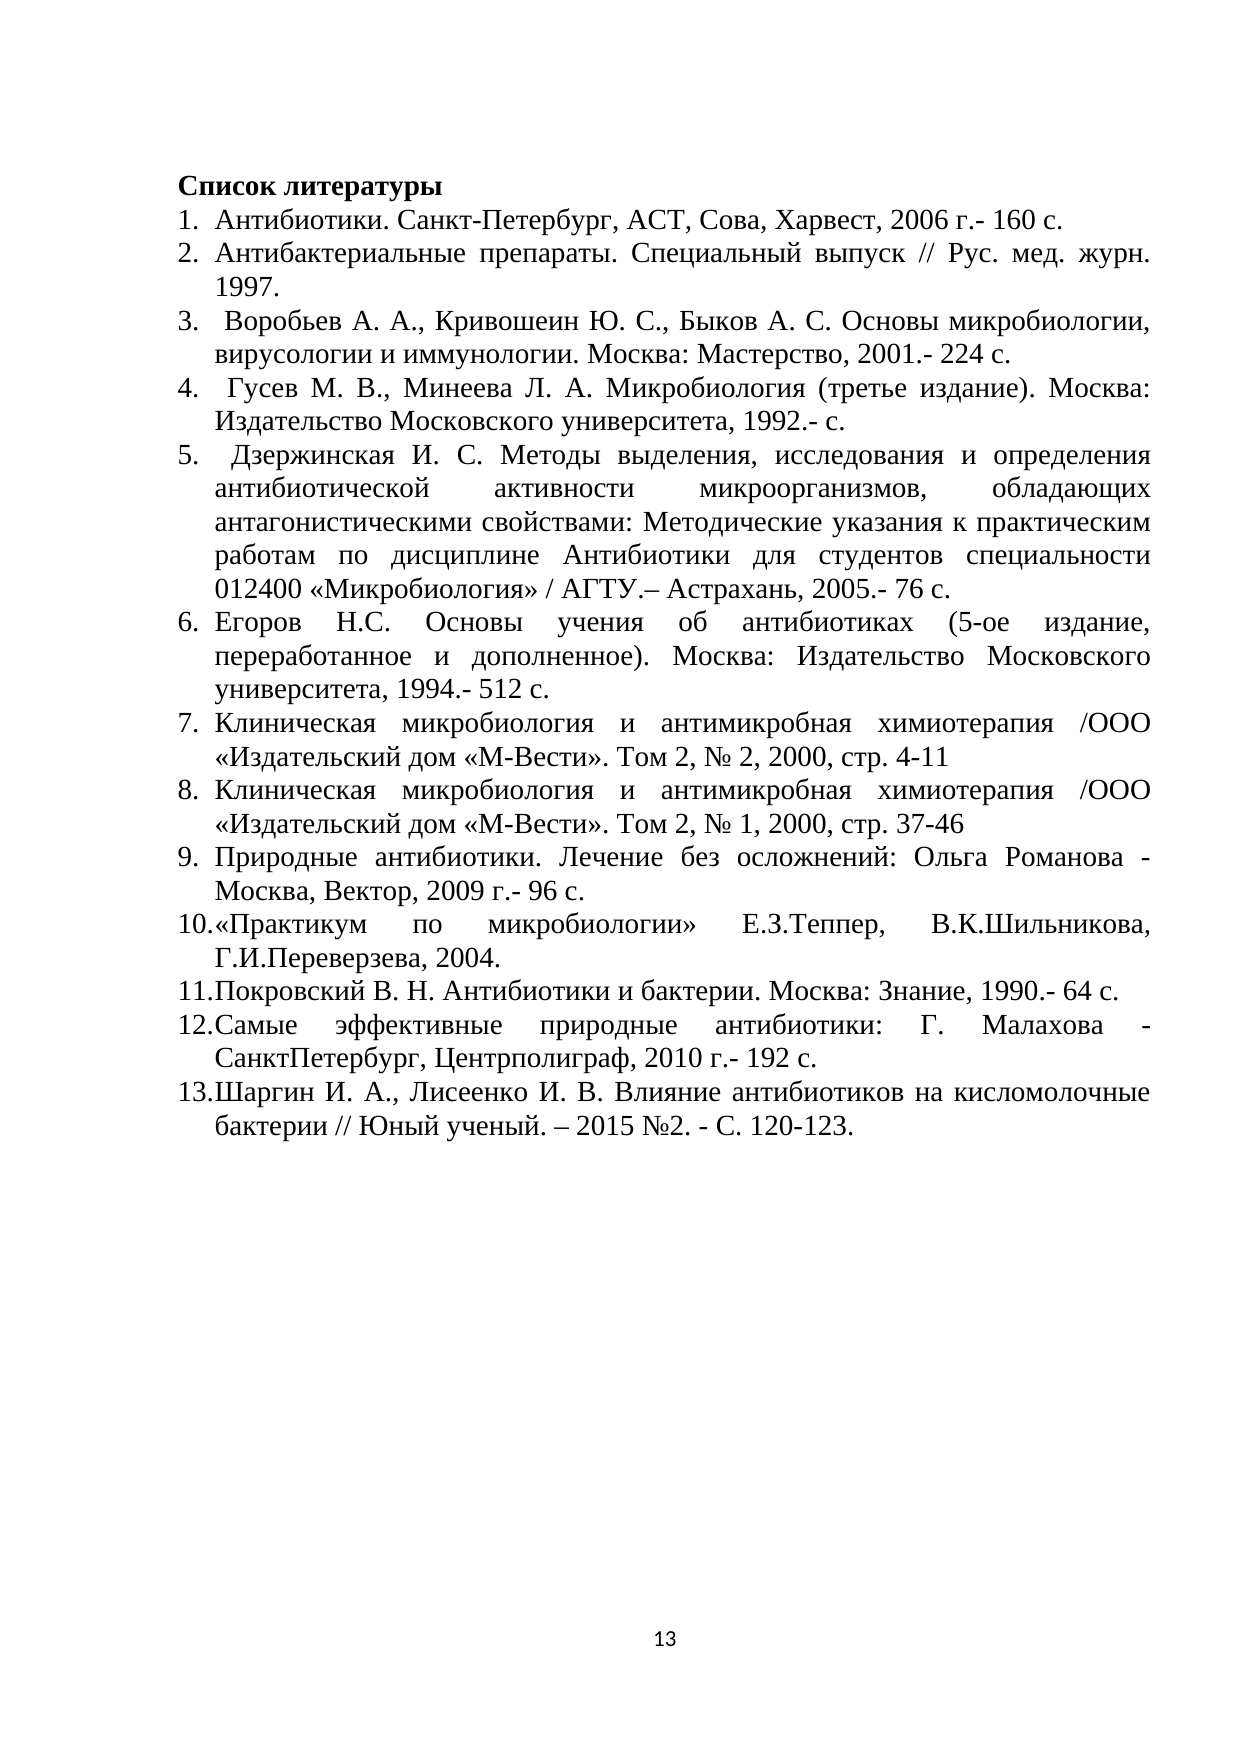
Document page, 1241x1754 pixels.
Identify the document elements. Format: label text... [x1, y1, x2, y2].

list Антибактериальные препараты. Специальный выпуск // Рус. мед. журн. 1997. [177, 236, 1152, 303]
list Гусев М. В., Минеева Л. А. Микробиология (третье издание). Москва: Издательство Московского университета, 1992.- с. [177, 370, 1152, 437]
list Воробьев А. А., Кривошеин Ю. С., Быков А. С. Основы микробиологии, вирусологии и иммунологии. Москва: Мастерство, 2001.- 224 с. [177, 303, 1152, 370]
list Егоров Н.С. Основы учения об антибиотиках (5-ое издание, переработанное и дополненное). Москва: Издательство Московского университета, 1994.- 512 с. [177, 604, 1152, 705]
list Антибиотики. Санкт-Петербург, АСТ, Сова, Харвест, 2006 г.- 160 с. [177, 202, 1152, 236]
list Шаргин И. А., Лисеенко И. В. Влияние антибиотиков на кисломолочные бактерии // Юный ученый. – 2015 №2. - С. 120-123. [177, 1074, 1152, 1141]
list «Практикум по микробиологии» Е.З.Теппер, В.К.Шильникова, Г.И.Переверзева, 2004. [177, 906, 1152, 973]
list Покровский В. Н. Антибиотики и бактерии. Москва: Знание, 1990.- 64 с. [177, 973, 1152, 1007]
list Дзержинская И. С. Методы выделения, исследования и определения антибиотической активности микроорганизмов, обладающих антагонистическими свойствами: Методические указания к практическим работам по дисциплине Антибиотики для студентов специальности 012400 «Микробиология» / АГТУ.– Астрахань, 2005.- 76 с. [177, 437, 1152, 604]
list Природные антибиотики. Лечение без осложнений: Ольга Романова - Москва, Вектор, 2009 г.- 96 с. [177, 839, 1152, 906]
list Самые эффективные природные антибиотики: Г. Малахова - СанктПетербург, Центрполиграф, 2010 г.- 192 с. [177, 1007, 1152, 1074]
list Клиническая микробиология и антимикробная химиотерапия /ООО «Издательский дом «М-Вести». Том 2, № 1, 2000, стр. 37-46 [177, 772, 1152, 839]
list Клиническая микробиология и антимикробная химиотерапия /ООО «Издательский дом «М-Вести». Том 2, № 2, 2000, стр. 4-11 [177, 705, 1152, 772]
text Список литературы [177, 168, 1152, 202]
